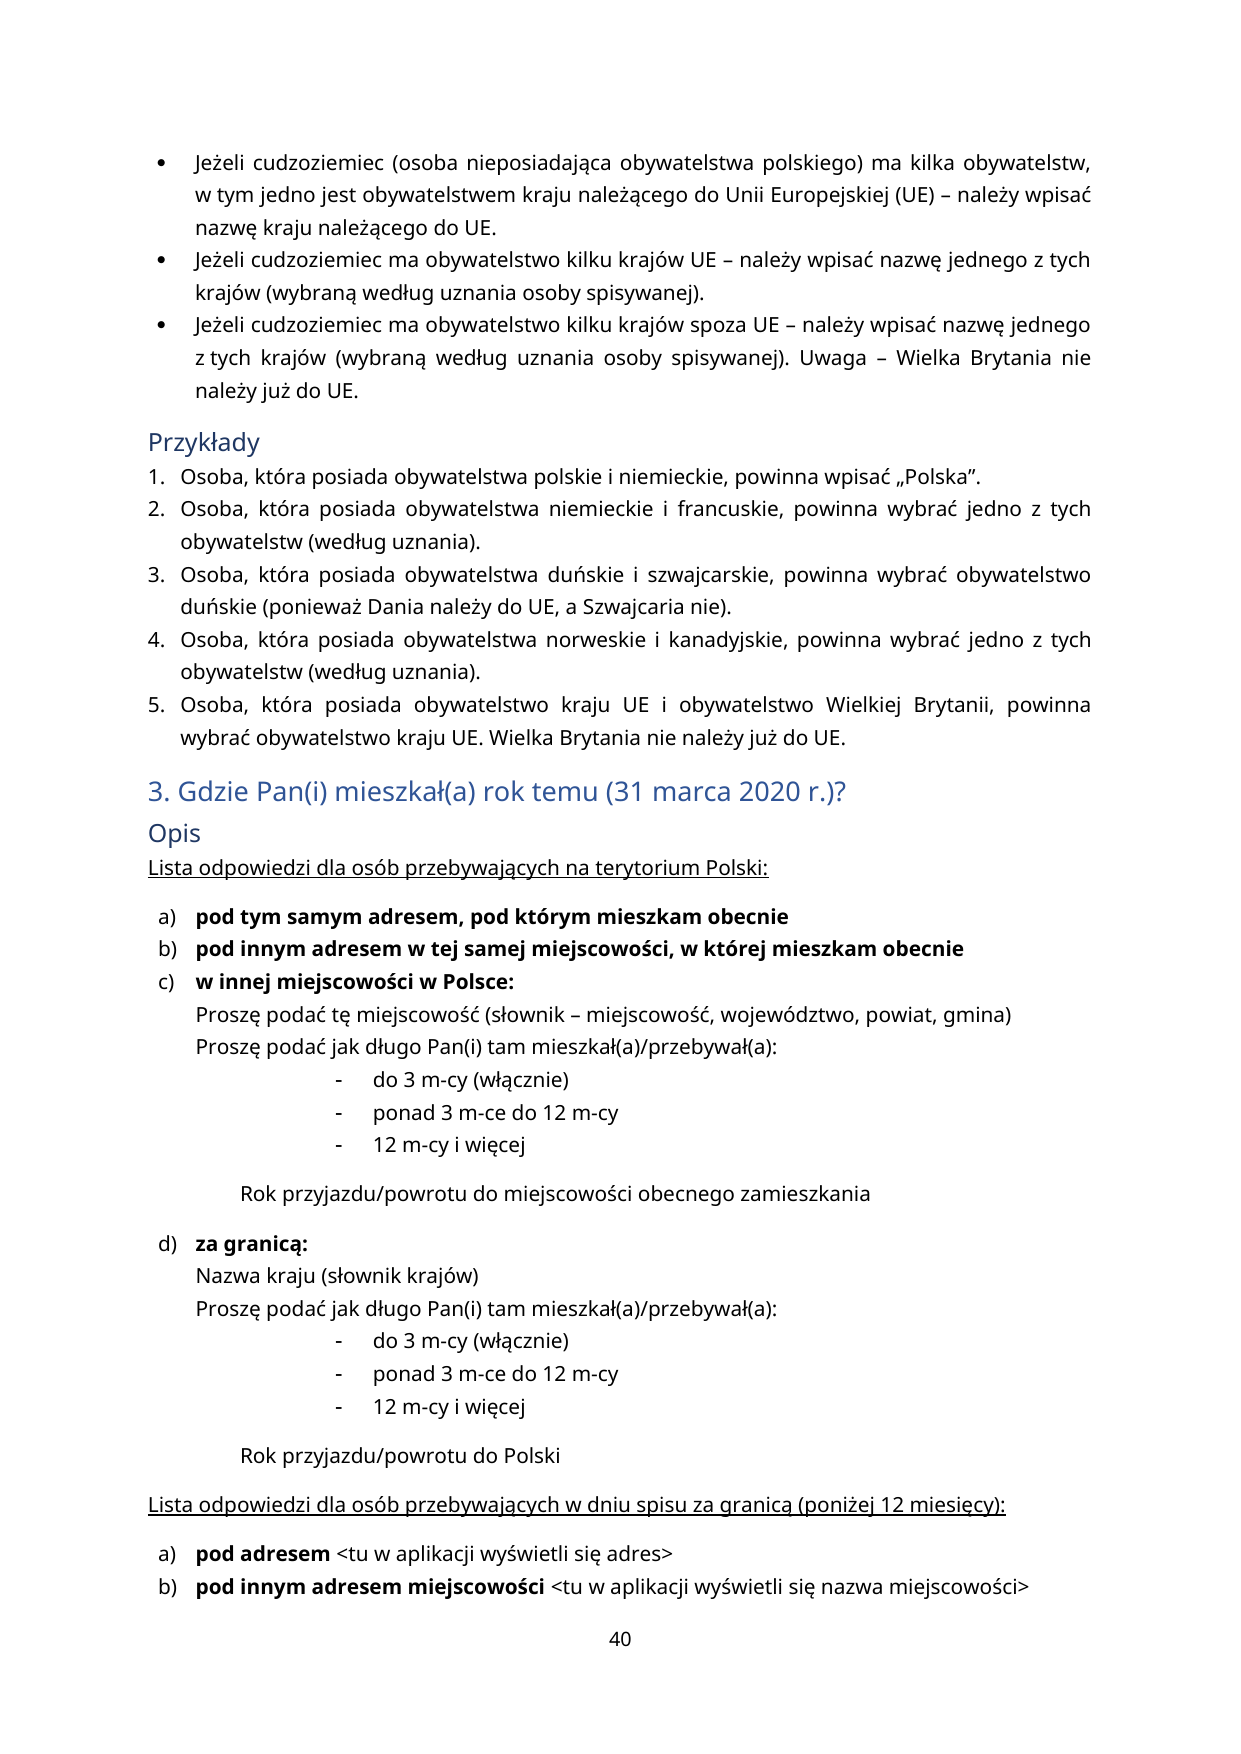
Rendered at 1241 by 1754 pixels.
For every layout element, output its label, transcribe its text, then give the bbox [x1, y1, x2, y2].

list Jeżeli cudzoziemiec (osoba nieposiadająca obywatelstwa polskiego) ma kilka obywatelstw, w tym jedno jest obywatelstwem kraju należącego do Unii Europejskiej (UE) – należy wpisać nazwę kraju należącego do UE. [158, 148, 1093, 241]
list Proszę podać jak długo Pan(i) tam mieszkał(a)/przebywał(a): [195, 1294, 1093, 1322]
text Rok przyjazdu/powrotu do miejscowości obecnego zamieszkania [240, 1179, 1093, 1208]
list pod adresem <tu w aplikacji wyświetli się adres> [158, 1539, 1093, 1568]
list pod tym samym adresem, pod którym mieszkam obecnie [158, 902, 1093, 930]
list Osoba, która posiada obywatelstwa niemieckie i francuskie, powinna wybrać jedno z tych obywatelstw (według uznania). [148, 494, 1093, 556]
list Proszę podać jak długo Pan(i) tam mieszkał(a)/przebywał(a): [195, 1032, 1093, 1061]
list Osoba, która posiada obywatelstwo kraju UE i obywatelstwo Wielkiej Brytanii, powinna wybrać obywatelstwo kraju UE. Wielka Brytania nie należy już do UE. [148, 690, 1093, 751]
list pod innym adresem miejscowości <tu w aplikacji wyświetli się nazwa miejscowości> [158, 1572, 1093, 1601]
subtitle Opis [148, 816, 1093, 850]
list pod innym adresem w tej samej miejscowości, w której mieszkam obecnie [158, 934, 1093, 963]
list ponad 3 m-ce do 12 m-cy [335, 1359, 1093, 1388]
list w innej miejscowości w Polsce: [158, 967, 1093, 996]
list 12 m-cy i więcej [335, 1392, 1093, 1420]
list 12 m-cy i więcej [335, 1130, 1093, 1159]
text Lista odpowiedzi dla osób przebywających w dniu spisu za granicą (poniżej 12 miesięcy): [148, 1490, 1093, 1519]
list Jeżeli cudzoziemiec ma obywatelstwo kilku krajów spoza UE – należy wpisać nazwę jednego z tych krajów (wybraną według uznania osoby spisywanej). Uwaga – Wielka Brytania nie należy już do UE. [158, 311, 1093, 404]
list do 3 m-cy (włącznie) [335, 1065, 1093, 1093]
subtitle Przykłady [148, 425, 1093, 459]
list Proszę podać tę miejscowość (słownik – miejscowość, województwo, powiat, gmina) [195, 1000, 1093, 1028]
text Lista odpowiedzi dla osób przebywających na terytorium Polski: [148, 853, 1093, 881]
text Rok przyjazdu/powrotu do Polski [240, 1441, 1093, 1469]
list Osoba, która posiada obywatelstwa duńskie i szwajcarskie, powinna wybrać obywatelstwo duńskie (ponieważ Dania należy do UE, a Szwajcaria nie). [148, 560, 1093, 621]
subtitle 3. Gdzie Pan(i) mieszkał(a) rok temu (31 marca 2020 r.)? [148, 772, 1093, 809]
list ponad 3 m-ce do 12 m-cy [335, 1098, 1093, 1126]
list Osoba, która posiada obywatelstwa norweskie i kanadyjskie, powinna wybrać jedno z tych obywatelstw (według uznania). [148, 625, 1093, 686]
list Jeżeli cudzoziemiec ma obywatelstwo kilku krajów UE – należy wpisać nazwę jednego z tych krajów (wybraną według uznania osoby spisywanej). [158, 245, 1093, 306]
list Nazwa kraju (słownik krajów) [195, 1261, 1093, 1290]
list do 3 m-cy (włącznie) [335, 1327, 1093, 1355]
list Osoba, która posiada obywatelstwa polskie i niemieckie, powinna wpisać „Polska”. [148, 462, 1093, 490]
list za granicą: [158, 1229, 1093, 1257]
